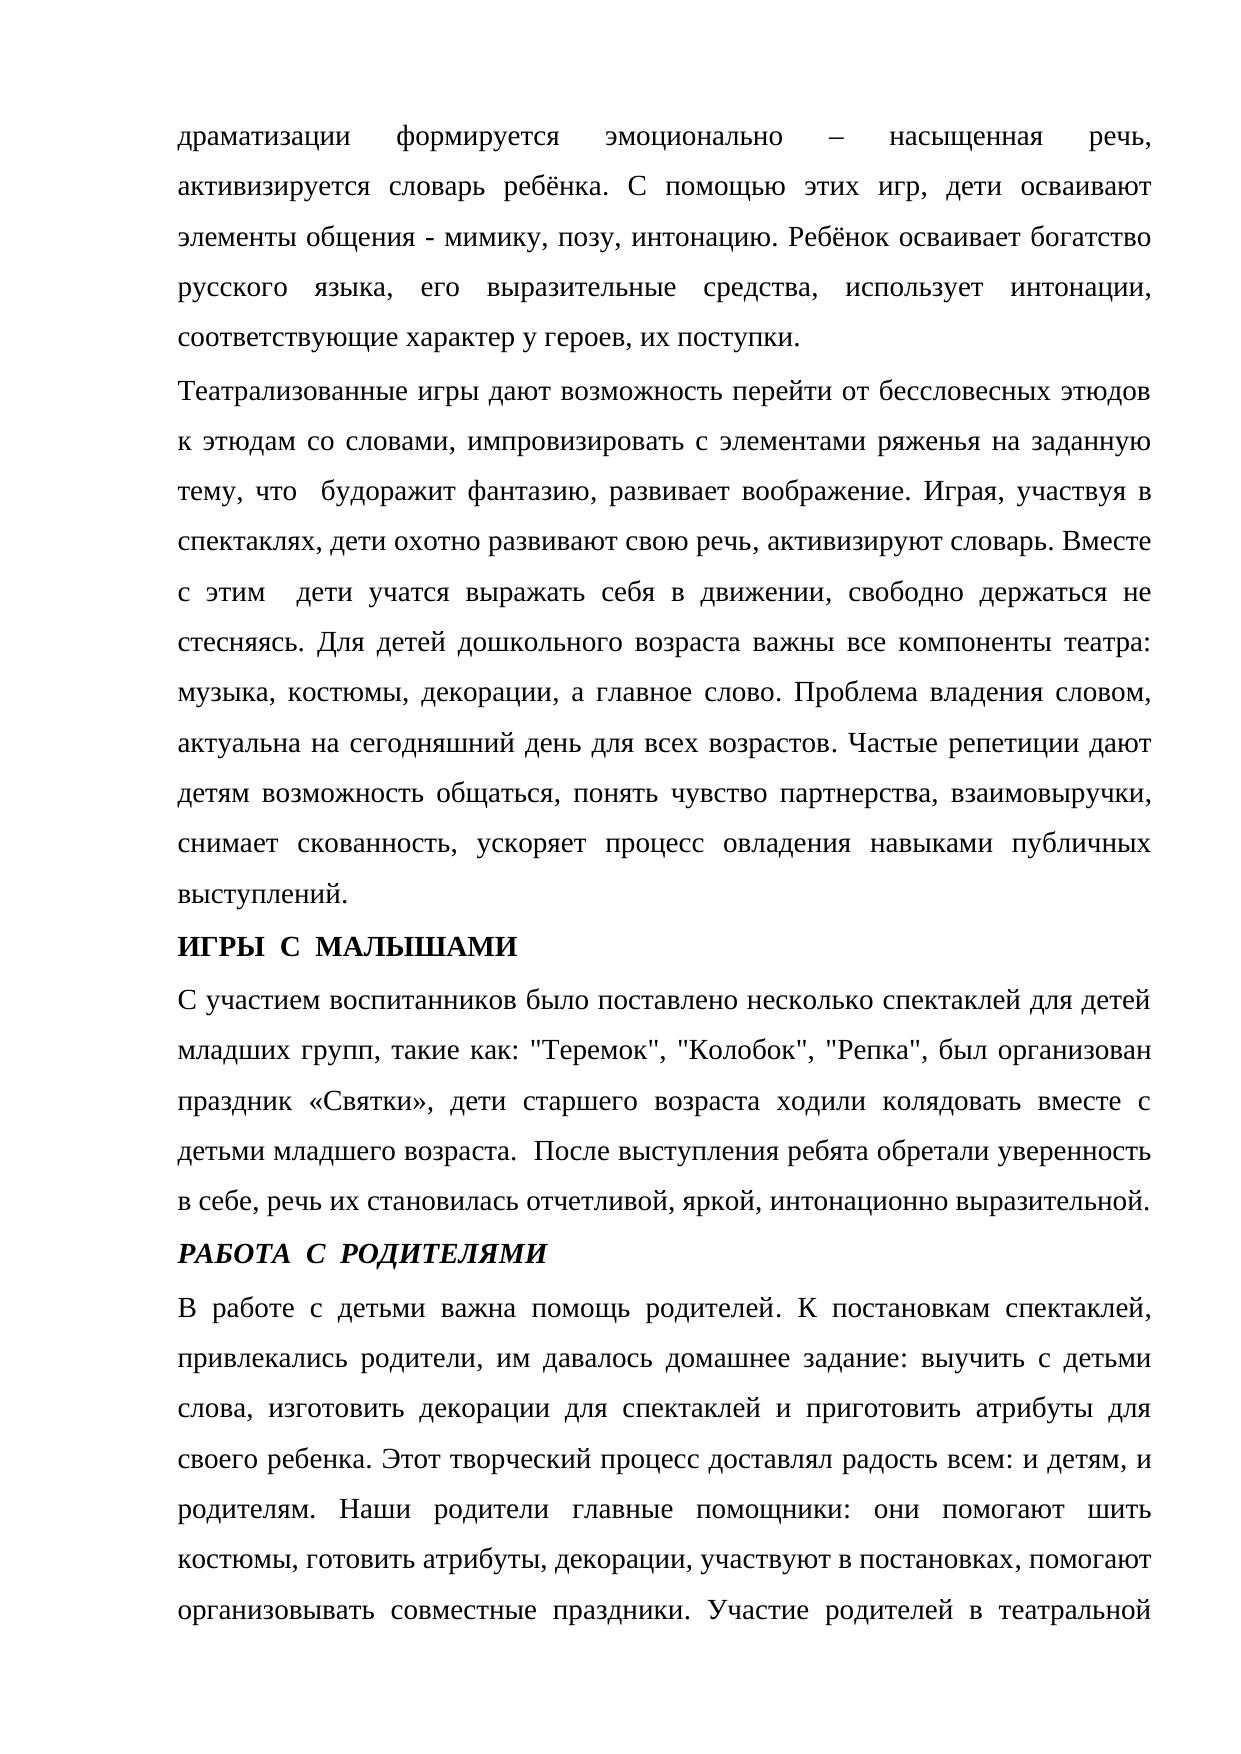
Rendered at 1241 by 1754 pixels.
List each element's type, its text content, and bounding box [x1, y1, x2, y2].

text ИГРЫ С МАЛЫШАМИ [177, 929, 1152, 962]
text С участием воспитанников было поставлено несколько спектаклей для детей младших групп, такие как: "Теремок", "Колобок", "Репка", был организован праздник «Святки», дети старшего возраста ходили колядовать вместе с детьми младшего возраста. После выступления ребята обретали уверенность в себе, речь их становилась отчетливой, яркой, интонационно выразительной. [177, 982, 1152, 1217]
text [177, 1290, 1152, 1625]
text РАБОТА С РОДИТЕЛЯМИ [177, 1237, 1152, 1270]
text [177, 118, 1152, 353]
text Театрализованные игры дают возможность перейти от бессловесных этюдов к этюдам со словами, импровизировать с элементами ряженья на заданную тему, что будоражит фантазию, развивает воображение. Играя, участвуя в спектаклях, дети охотно развивают свою речь, активизируют словарь. Вместе с этим дети учатся выражать себя в движении, свободно держаться не стесняясь. Для детей дошкольного возраста важны все компоненты театра: музыка, костюмы, декорации, а главное слово. Проблема владения словом, актуальна на сегодняшний день для всех возрастов. Частые репетиции дают детям возможность общаться, понять чувство партнерства, взаимовыручки, снимает скованность, ускоряет процесс овладения навыками публичных выступлений. [177, 373, 1152, 909]
